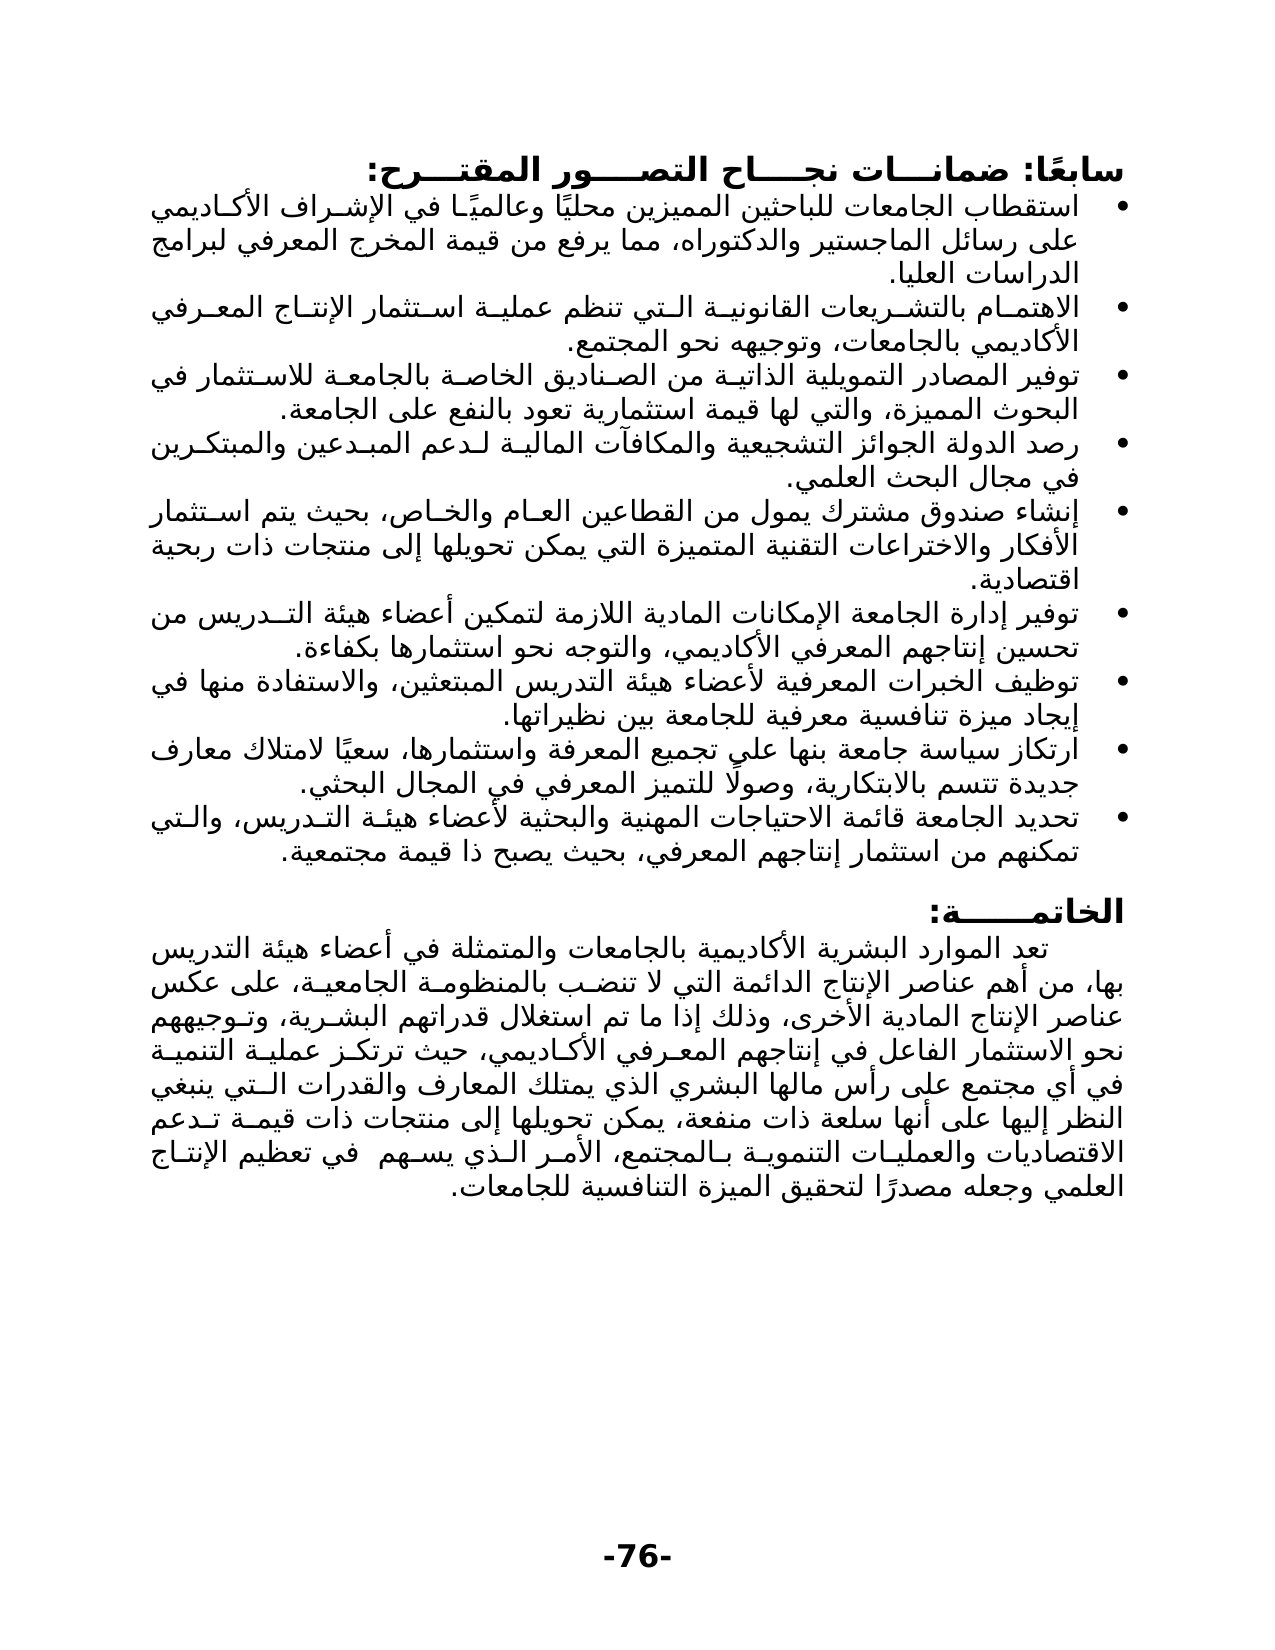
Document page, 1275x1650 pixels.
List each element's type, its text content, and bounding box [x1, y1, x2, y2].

list توظيف الخبرات المعرفية لأعضاء هيئة التدريس المبتعثين، والاستفادة منها في إيجاد ميزة تنافسية معرفية للجامعة بين نظيراتها. [150, 664, 1118, 732]
text سابعًا: ضمانـــات نجــــاح التصــــور المقتـــرح: [150, 150, 1125, 189]
list استقطاب الجامعات للباحثين المميزين محليًا وعالميًا في الإشراف الأكاديمي على رسائل الماجستير والدكتوراه، مما يرفع من قيمة المخرج المعرفي لبرامج الدراسات العليا. [150, 189, 1118, 291]
list الاهتمام بالتشريعات القانونية التي تنظم عملية استثمار الإنتاج المعرفي الأكاديمي بالجامعات، وتوجيهه نحو المجتمع. [150, 291, 1118, 359]
text الخاتمــــــة: [150, 893, 1125, 932]
list تحديد الجامعة قائمة الاحتياجات المهنية والبحثية لأعضاء هيئة التدريس، والتي تمكنهم من استثمار إنتاجهم المعرفي، بحيث يصبح ذا قيمة مجتمعية. [150, 800, 1118, 868]
list توفير إدارة الجامعة الإمكانات المادية اللازمة لتمكين أعضاء هيئة التدريس من تحسين إنتاجهم المعرفي الأكاديمي، والتوجه نحو استثمارها بكفاءة. [150, 596, 1118, 664]
list رصد الدولة الجوائز التشجيعية والمكافآت المالية لدعم المبدعين والمبتكرين في مجال البحث العلمي. [150, 427, 1118, 494]
list توفير المصادر التمويلية الذاتية من الصناديق الخاصة بالجامعة للاستثمار في البحوث المميزة، والتي لها قيمة استثمارية تعود بالنفع على الجامعة. [150, 359, 1118, 427]
list إنشاء صندوق مشترك يمول من القطاعين العام والخاص، بحيث يتم استثمار الأفكار والاختراعات التقنية المتميزة التي يمكن تحويلها إلى منتجات ذات ربحية اقتصادية. [150, 494, 1118, 596]
list ارتكاز سياسة جامعة بنها على تجميع المعرفة واستثمارها، سعيًا لامتلاك معارف جديدة تتسم بالابتكارية، وصولًا للتميز المعرفي في المجال البحثي. [150, 732, 1118, 800]
text تعد الموارد البشرية الأكاديمية بالجامعات والمتمثلة في أعضاء هيئة التدريس بها، من أهم عناصر الإنتاج الدائمة التي لا تنضب بالمنظومة الجامعية، على عكس عناصر الإنتاج المادية الأخرى، وذلك إذا ما تم استغلال قدراتهم البشرية، وتوجيههم نحو الاستثمار الفاعل في إنتاجهم المعرفي الأكاديمي، حيث ترتكز عملية التنمية في أي مجتمع على رأس مالها البشري الذي يمتلك المعارف والقدرات التي ينبغي النظر إليها على أنها سلعة ذات منفعة، يمكن تحويلها إلى منتجات ذات قيمة تدعم الاقتصاديات والعمليات التنموية بالمجتمع، الأمر الذي يسهم في تعظيم الإنتاج العلمي وجعله مصدرًا لتحقيق الميزة التنافسية للجامعات. [150, 932, 1125, 1203]
